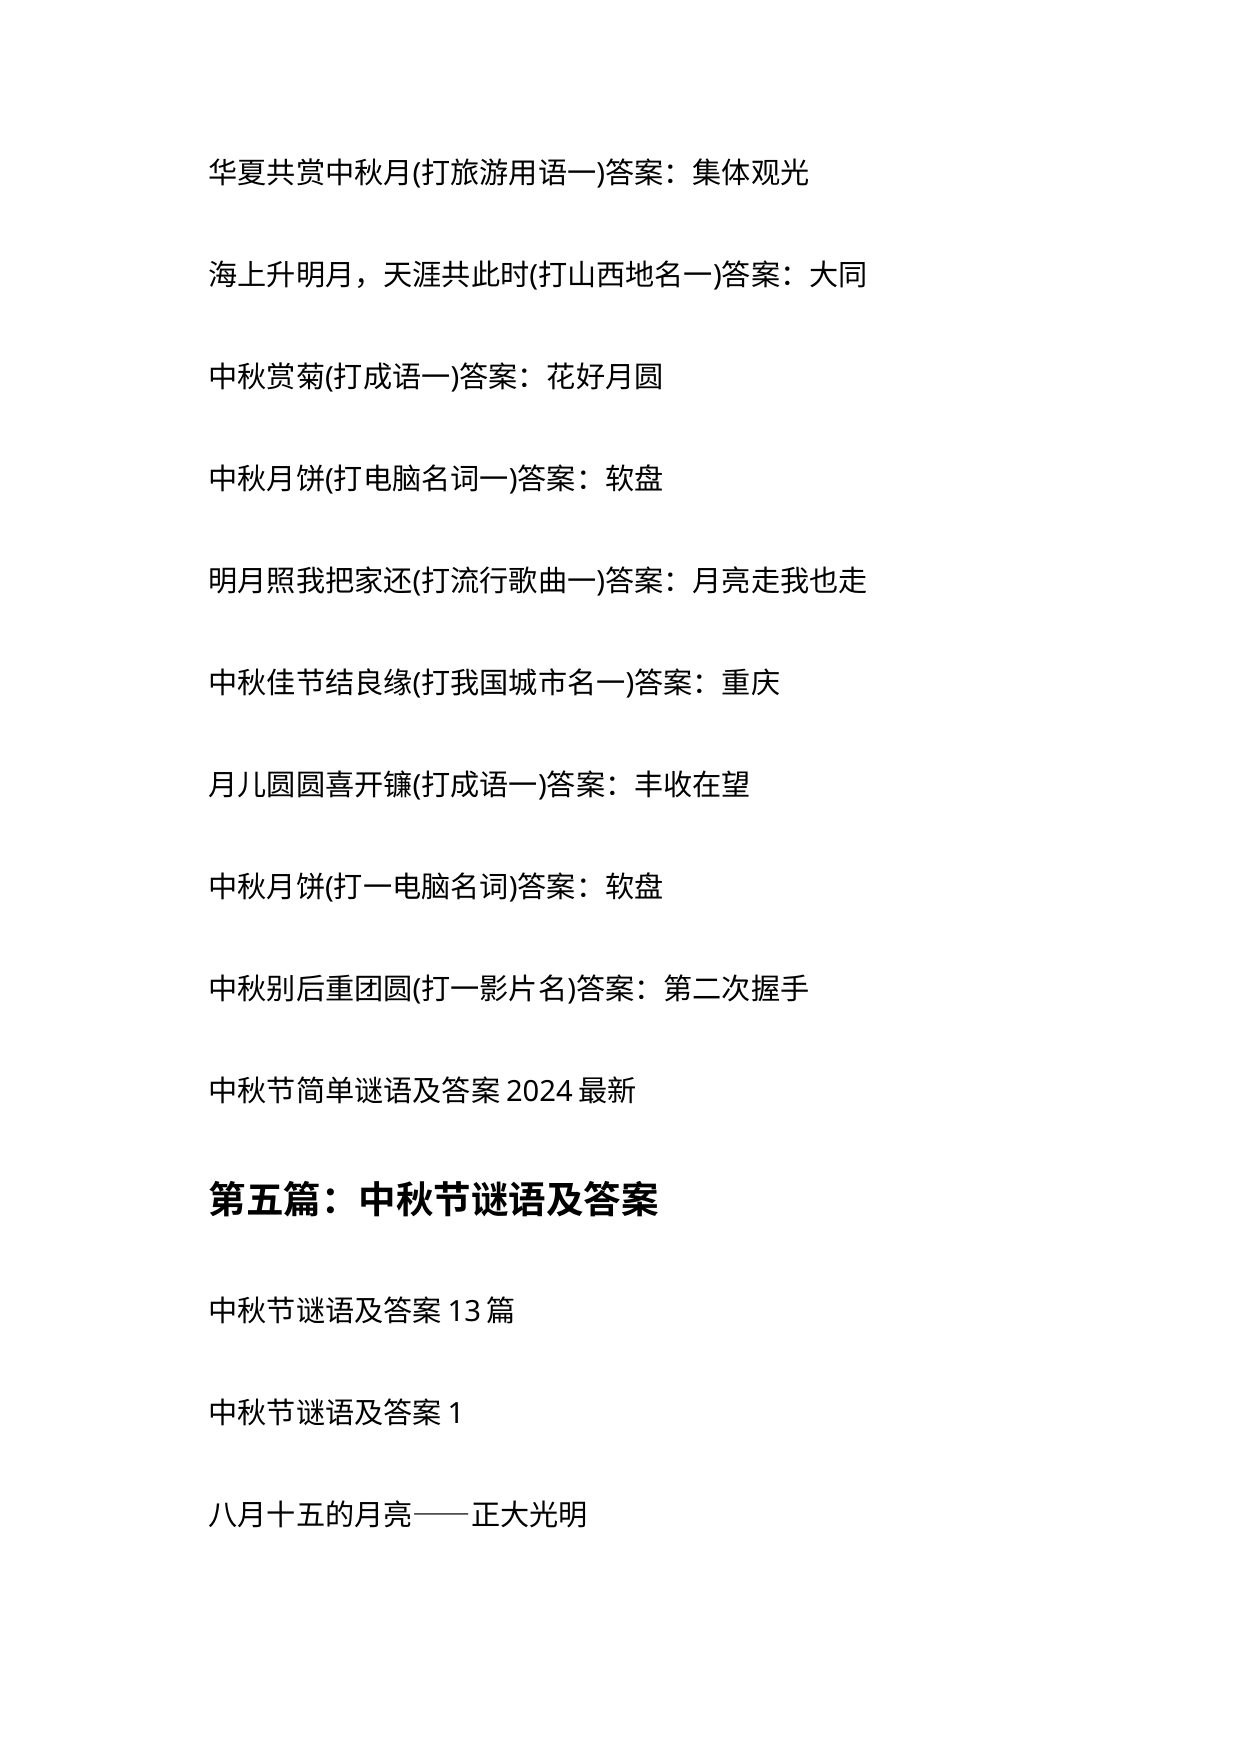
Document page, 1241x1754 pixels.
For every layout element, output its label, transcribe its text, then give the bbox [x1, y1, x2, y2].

text 八月十五的月亮——正大光明 [150, 1491, 1090, 1533]
text 第五篇：中秋节谜语及答案 [150, 1170, 1090, 1224]
text 中秋节简单谜语及答案2024最新 [150, 1068, 1090, 1110]
text 华夏共赏中秋月(打旅游用语一)答案：集体观光 [150, 150, 1090, 192]
text 中秋赏菊(打成语一)答案：花好月圆 [150, 354, 1090, 396]
text 中秋月饼(打电脑名词一)答案：软盘 [150, 456, 1090, 498]
text 海上升明月，天涯共此时(打山西地名一)答案：大同 [150, 252, 1090, 294]
text 中秋佳节结良缘(打我国城市名一)答案：重庆 [150, 660, 1090, 702]
text 中秋月饼(打一电脑名词)答案：软盘 [150, 864, 1090, 906]
text 中秋节谜语及答案1 [150, 1389, 1090, 1432]
text 中秋别后重团圆(打一影片名)答案：第二次握手 [150, 966, 1090, 1008]
text 中秋节谜语及答案13篇 [150, 1287, 1090, 1329]
text 月儿圆圆喜开镰(打成语一)答案：丰收在望 [150, 762, 1090, 804]
text 明月照我把家还(打流行歌曲一)答案：月亮走我也走 [150, 558, 1090, 600]
